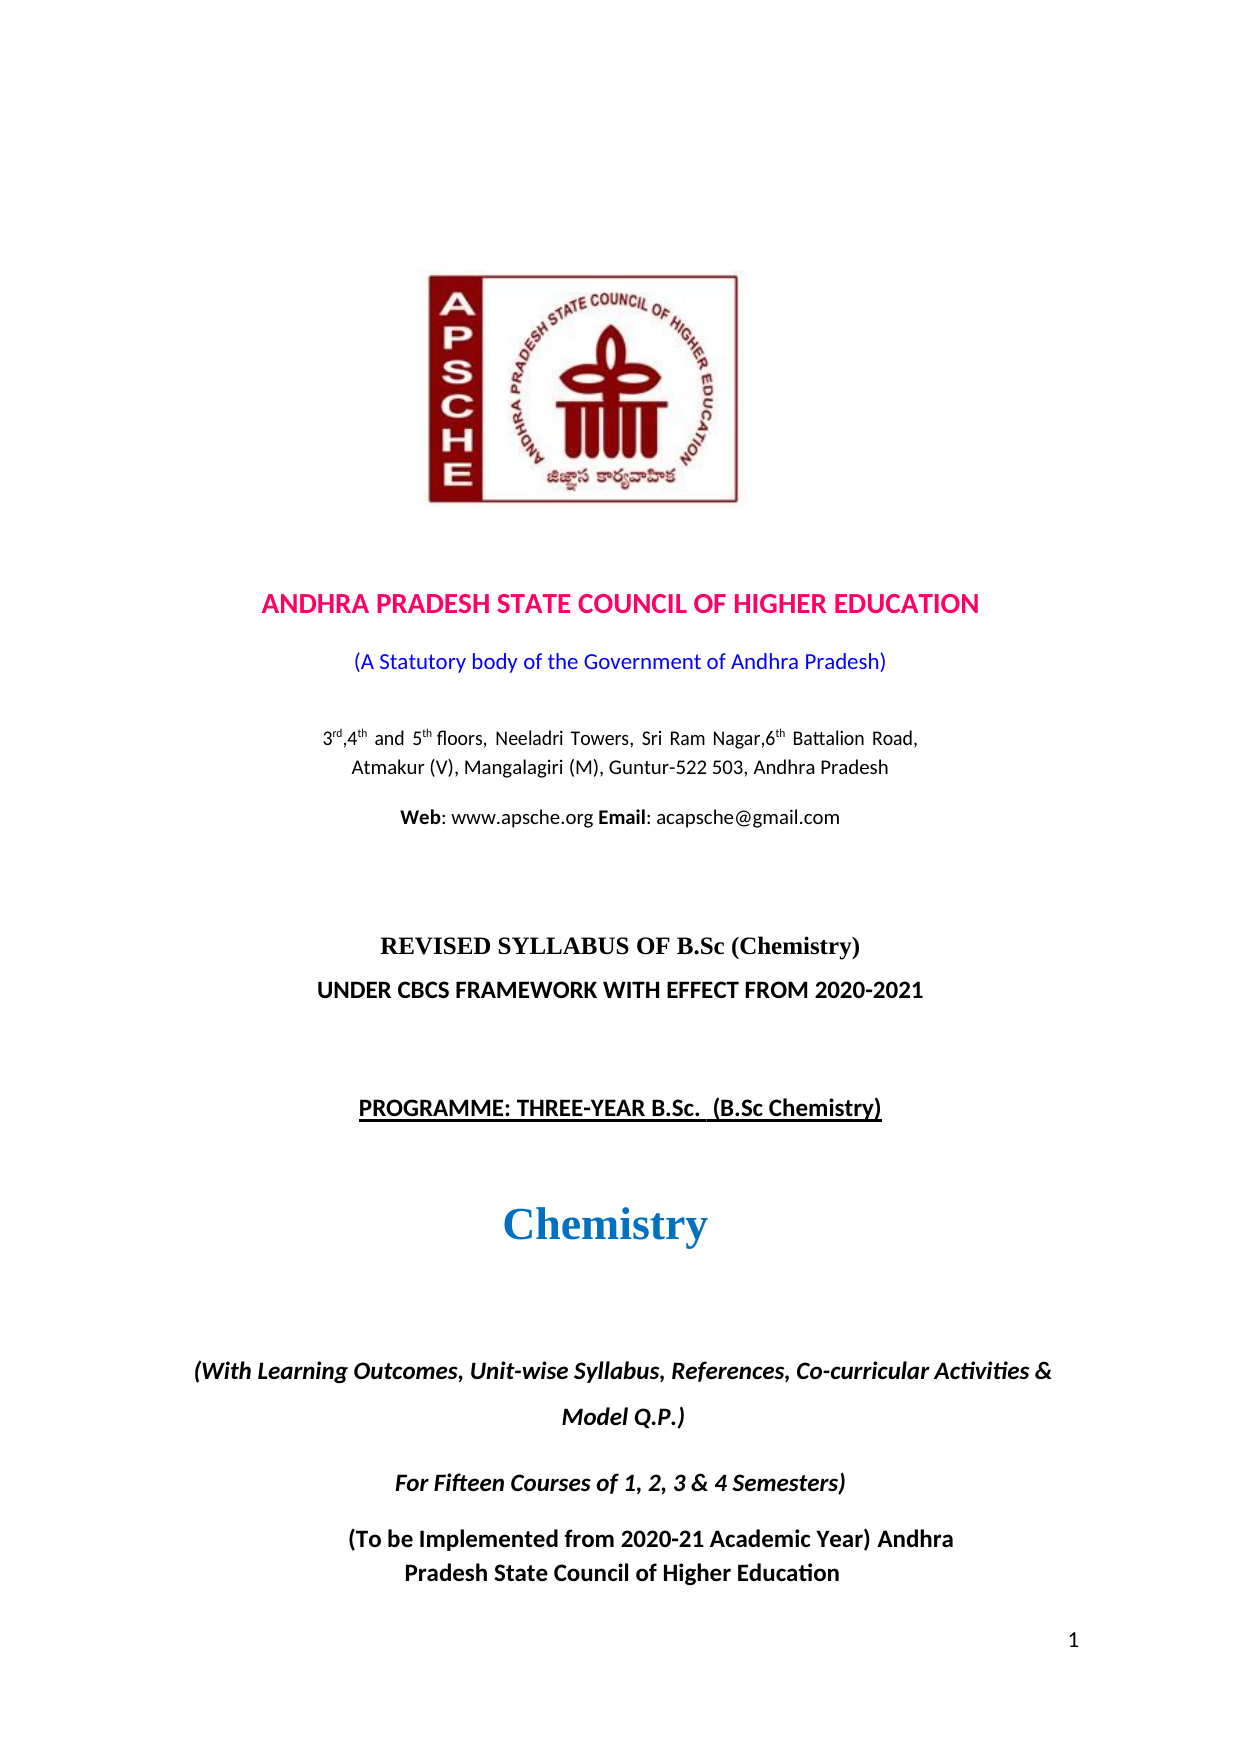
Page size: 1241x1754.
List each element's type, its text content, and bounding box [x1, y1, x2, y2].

subtitle REVISED SYLLABUS OF B.Sc (Chemistry) [154, 931, 1086, 960]
picture [419, 270, 746, 508]
text For Fifteen Courses of 1, 2, 3 & 4 Semesters) [154, 1467, 1086, 1498]
text (To be Implemented from 2020-21 Academic Year) Andhra Pradesh State Council of Higher Education [348, 1523, 956, 1588]
text ANDHRA PRADESH STATE COUNCIL OF HIGHER EDUCATION [154, 585, 1086, 621]
text UNDER CBCS FRAMEWORK WITH EFFECT FROM 2020-2021 [154, 974, 1086, 1005]
text (A Statutory body of the Government of Andhra Pradesh) [154, 647, 1086, 675]
text Chemistry [94, 1196, 1211, 1249]
text (With Learning Outcomes, Unit-wise Syllabus, References, Co-curricular Activities & Model Q.P.) [160, 1355, 1086, 1431]
text 3rd,4th and 5th floors, Neeladri Towers, Sri Ram Nagar,6th Battalion Road, Atmakur (V), Mangalagiri (M), Guntur-522 503, Andhra Pradesh [286, 725, 953, 780]
text Web: www.apsche.org Email: acapsche@gmail.com [154, 804, 1086, 830]
text PROGRAMME: THREE-YEAR B.Sc. (B.Sc Chemistry) [154, 1092, 1086, 1123]
